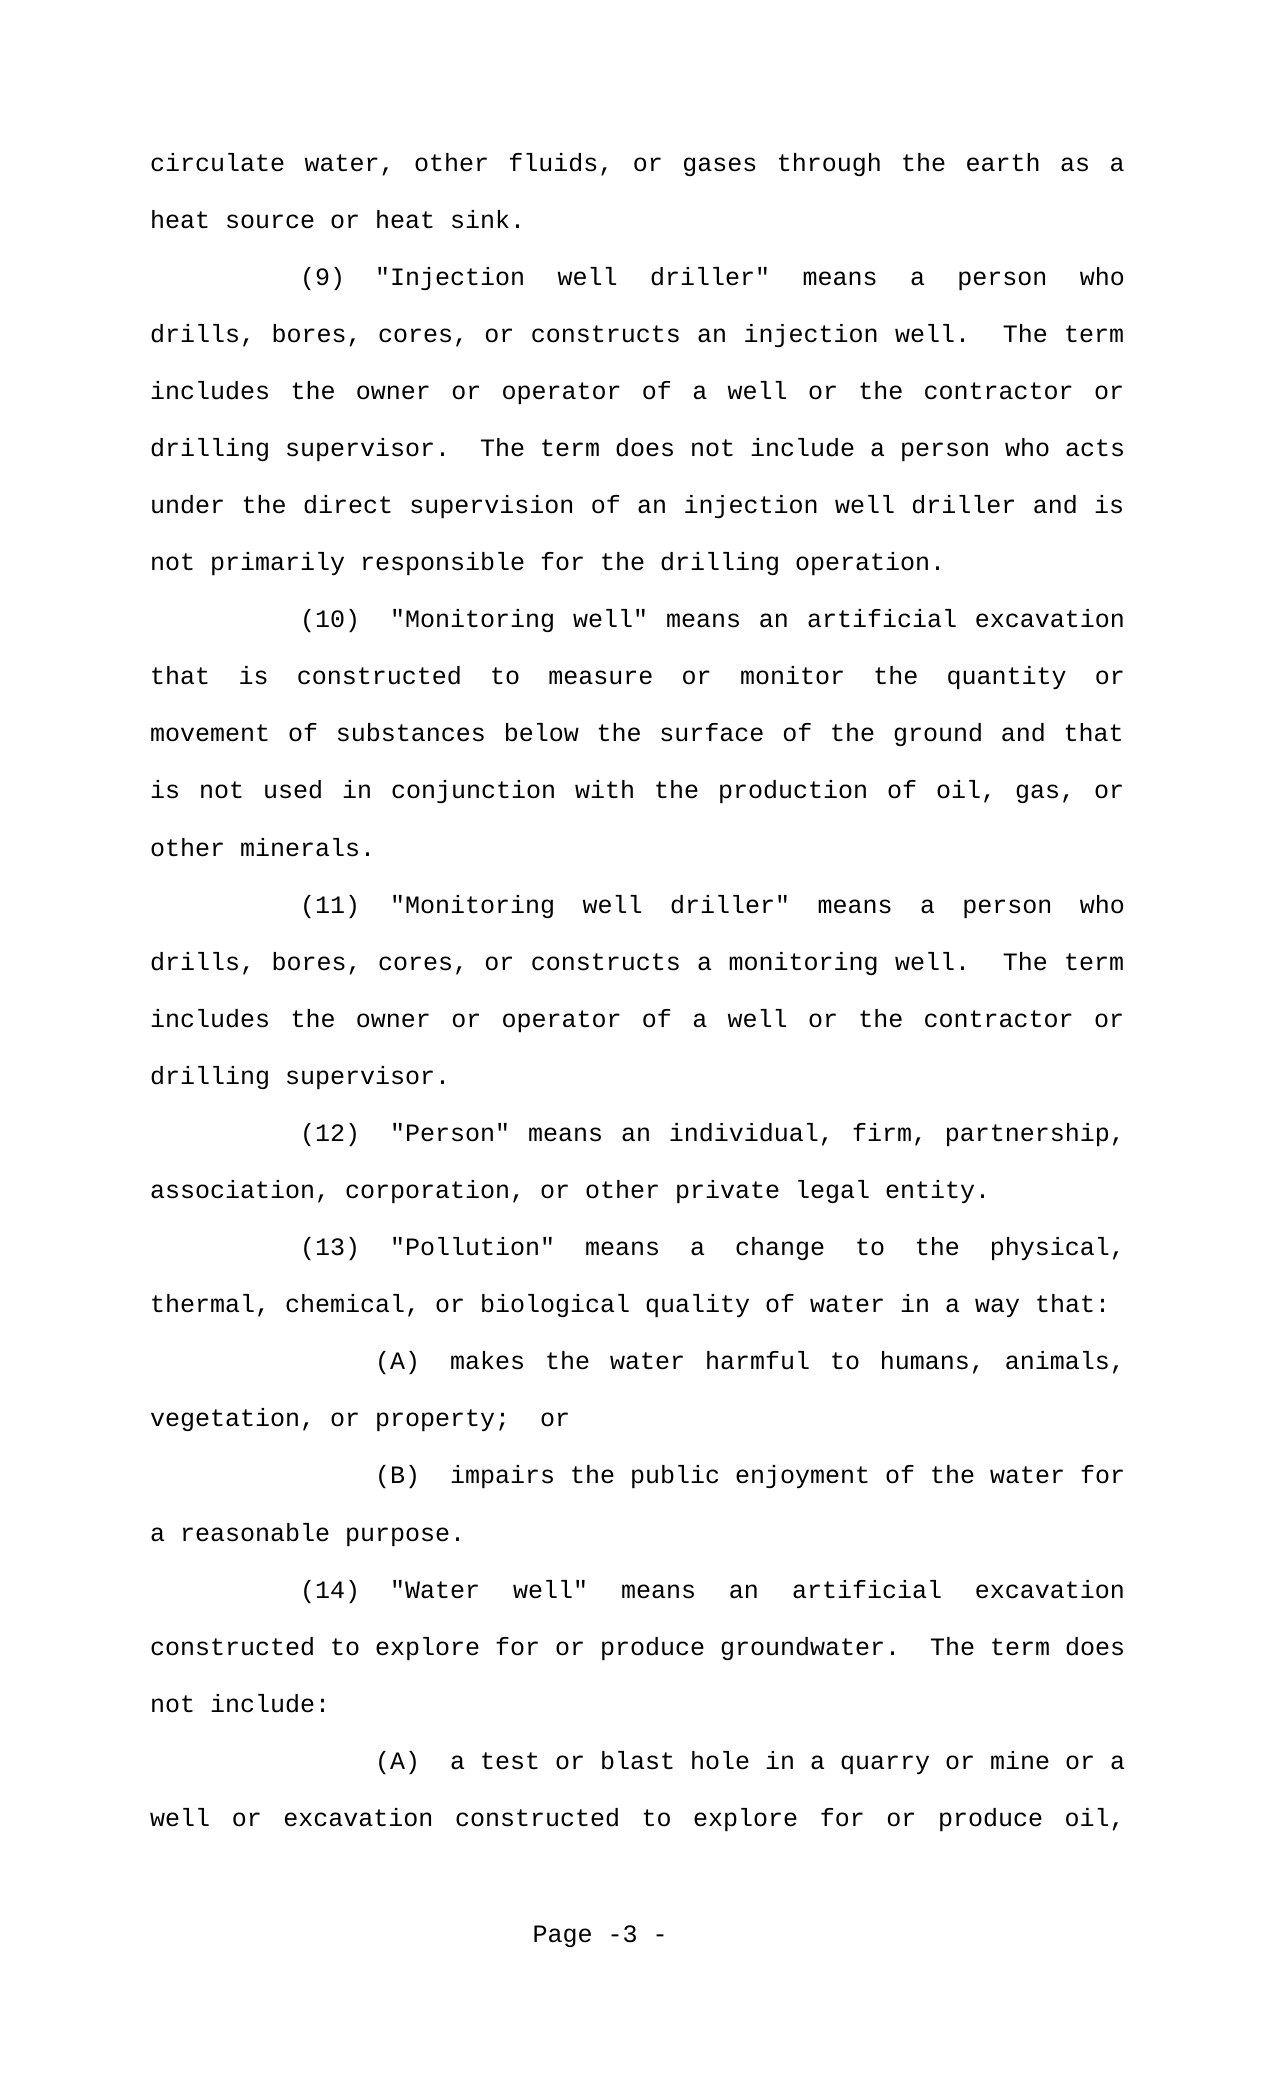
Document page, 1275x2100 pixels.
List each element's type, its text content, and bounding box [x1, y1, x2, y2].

text (13) "Pollution" means a change to the physical, thermal, chemical, or biological quality of water in a way that: [150, 1234, 1125, 1320]
text (9) "Injection well driller" means a person who drills, bores, cores, or constructs an injection well. The term includes the owner or operator of a well or the contractor or drilling supervisor. The term does not include a person who acts under the direct supervision of an injection well driller and is not primarily responsible for the drilling operation. [150, 264, 1125, 578]
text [150, 150, 1125, 236]
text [150, 1748, 1125, 1834]
text (11) "Monitoring well driller" means a person who drills, bores, cores, or constructs a monitoring well. The term includes the owner or operator of a well or the contractor or drilling supervisor. [150, 892, 1125, 1092]
text (10) "Monitoring well" means an artificial excavation that is constructed to measure or monitor the quantity or movement of substances below the surface of the ground and that is not used in conjunction with the production of oil, gas, or other minerals. [150, 607, 1125, 863]
text (14) "Water well" means an artificial excavation constructed to explore for or produce groundwater. The term does not include: [150, 1577, 1125, 1720]
text (12) "Person" means an individual, firm, partnership, association, corporation, or other private legal entity. [150, 1120, 1125, 1206]
text (B) impairs the public enjoyment of the water for a reasonable purpose. [150, 1463, 1125, 1548]
text (A) makes the water harmful to humans, animals, vegetation, or property; or [150, 1349, 1125, 1434]
